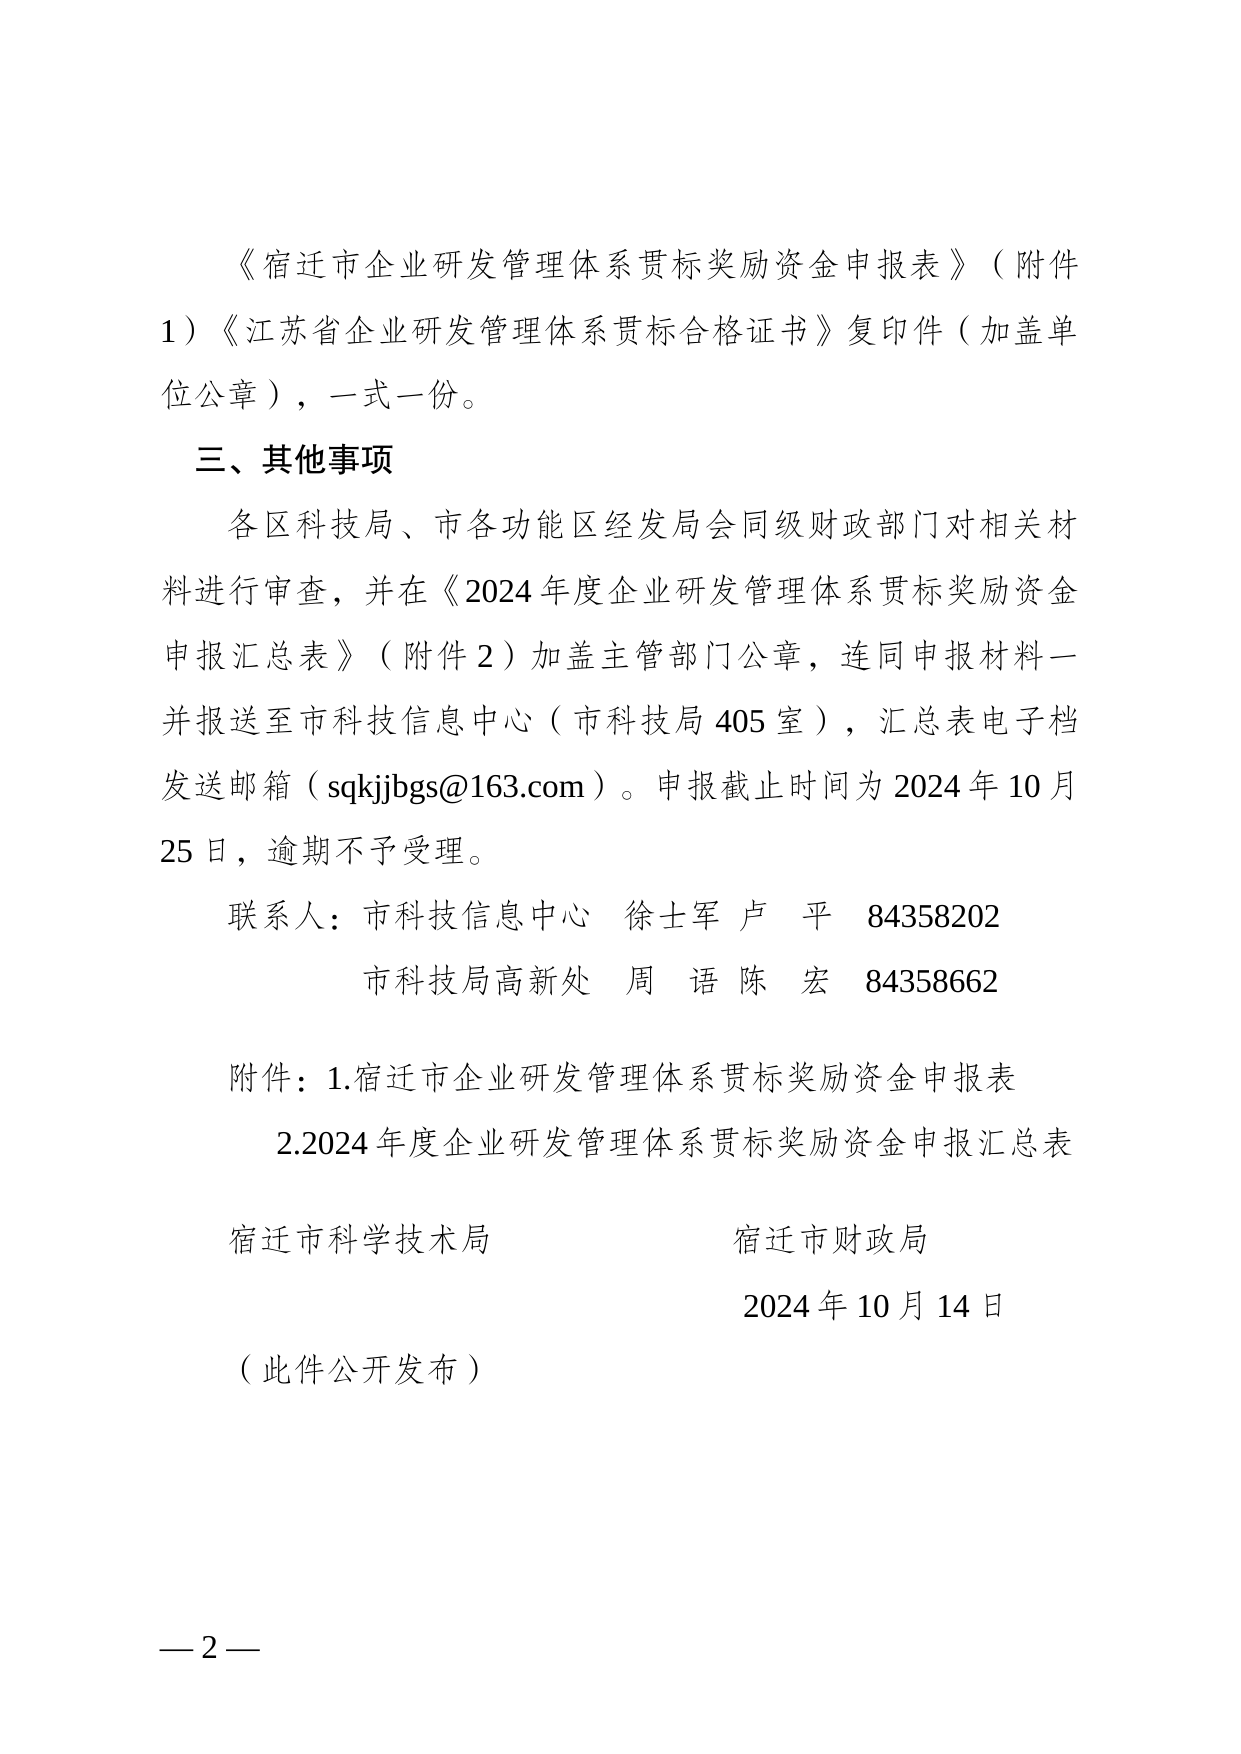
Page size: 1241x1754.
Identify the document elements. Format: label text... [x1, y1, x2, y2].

text （此件公开发布） [159, 1338, 1081, 1403]
text 2024年10月14日 [159, 1273, 1081, 1338]
text 宿迁市科学技术局 宿迁市财政局 [159, 1208, 1081, 1273]
text 《宿迁市企业研发管理体系贯标奖励资金申报表》（附件1）《江苏省企业研发管理体系贯标合格证书》复印件（加盖单位公章），一式一份。 [159, 233, 1081, 428]
text 附件：1.宿迁市企业研发管理体系贯标奖励资金申报表 [159, 1045, 1081, 1110]
text 联系人：市科技信息中心 徐士军 卢 平 84358202 [159, 883, 1081, 948]
text 各区科技局、市各功能区经发局会同级财政部门对相关材料进行审查，并在《2024年度企业研发管理体系贯标奖励资金申报汇总表》（附件2）加盖主管部门公章，连同申报材料一并报送至市科技信息中心（市科技局405室），汇总表电子档发送邮箱（sqkjjbgs@163.com）。申报截止时间为2024年10月25日，逾期不予受理。 [159, 493, 1081, 883]
text 市科技局高新处 周 语 陈 宏 84358662 [159, 948, 1081, 1013]
text 三、其他事项 [159, 428, 1081, 493]
text 2.2024年度企业研发管理体系贯标奖励资金申报汇总表 [226, 1110, 1081, 1175]
